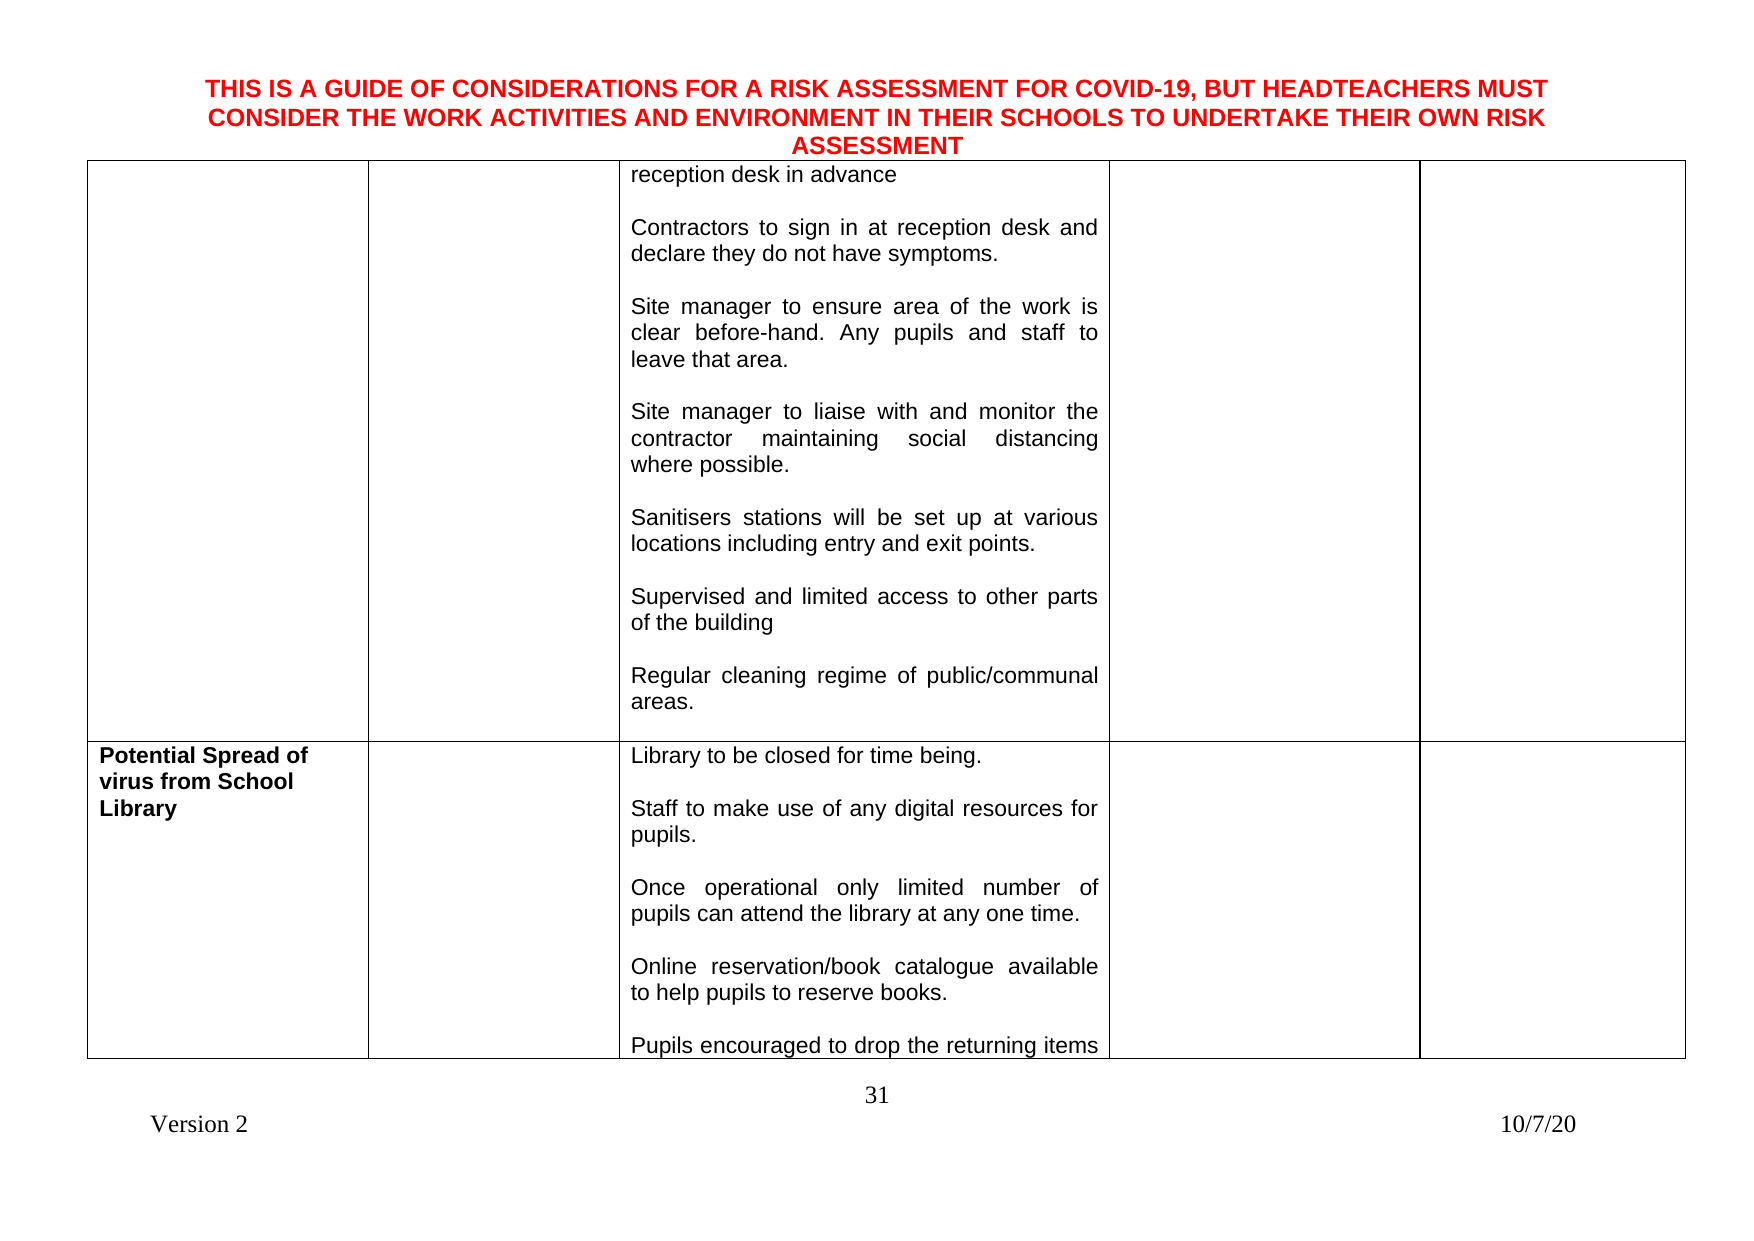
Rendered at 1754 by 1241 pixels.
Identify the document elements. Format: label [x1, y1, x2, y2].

table_cell [620, 161, 1109, 741]
table_cell [1421, 161, 1685, 741]
table_cell [369, 161, 619, 741]
table_cell [1110, 161, 1419, 741]
table_cell [369, 742, 619, 1058]
table_cell [1110, 742, 1419, 1058]
table_cell [88, 742, 368, 1058]
table_cell [1421, 742, 1685, 1058]
table_cell [620, 742, 1109, 1058]
table_cell [88, 161, 368, 741]
